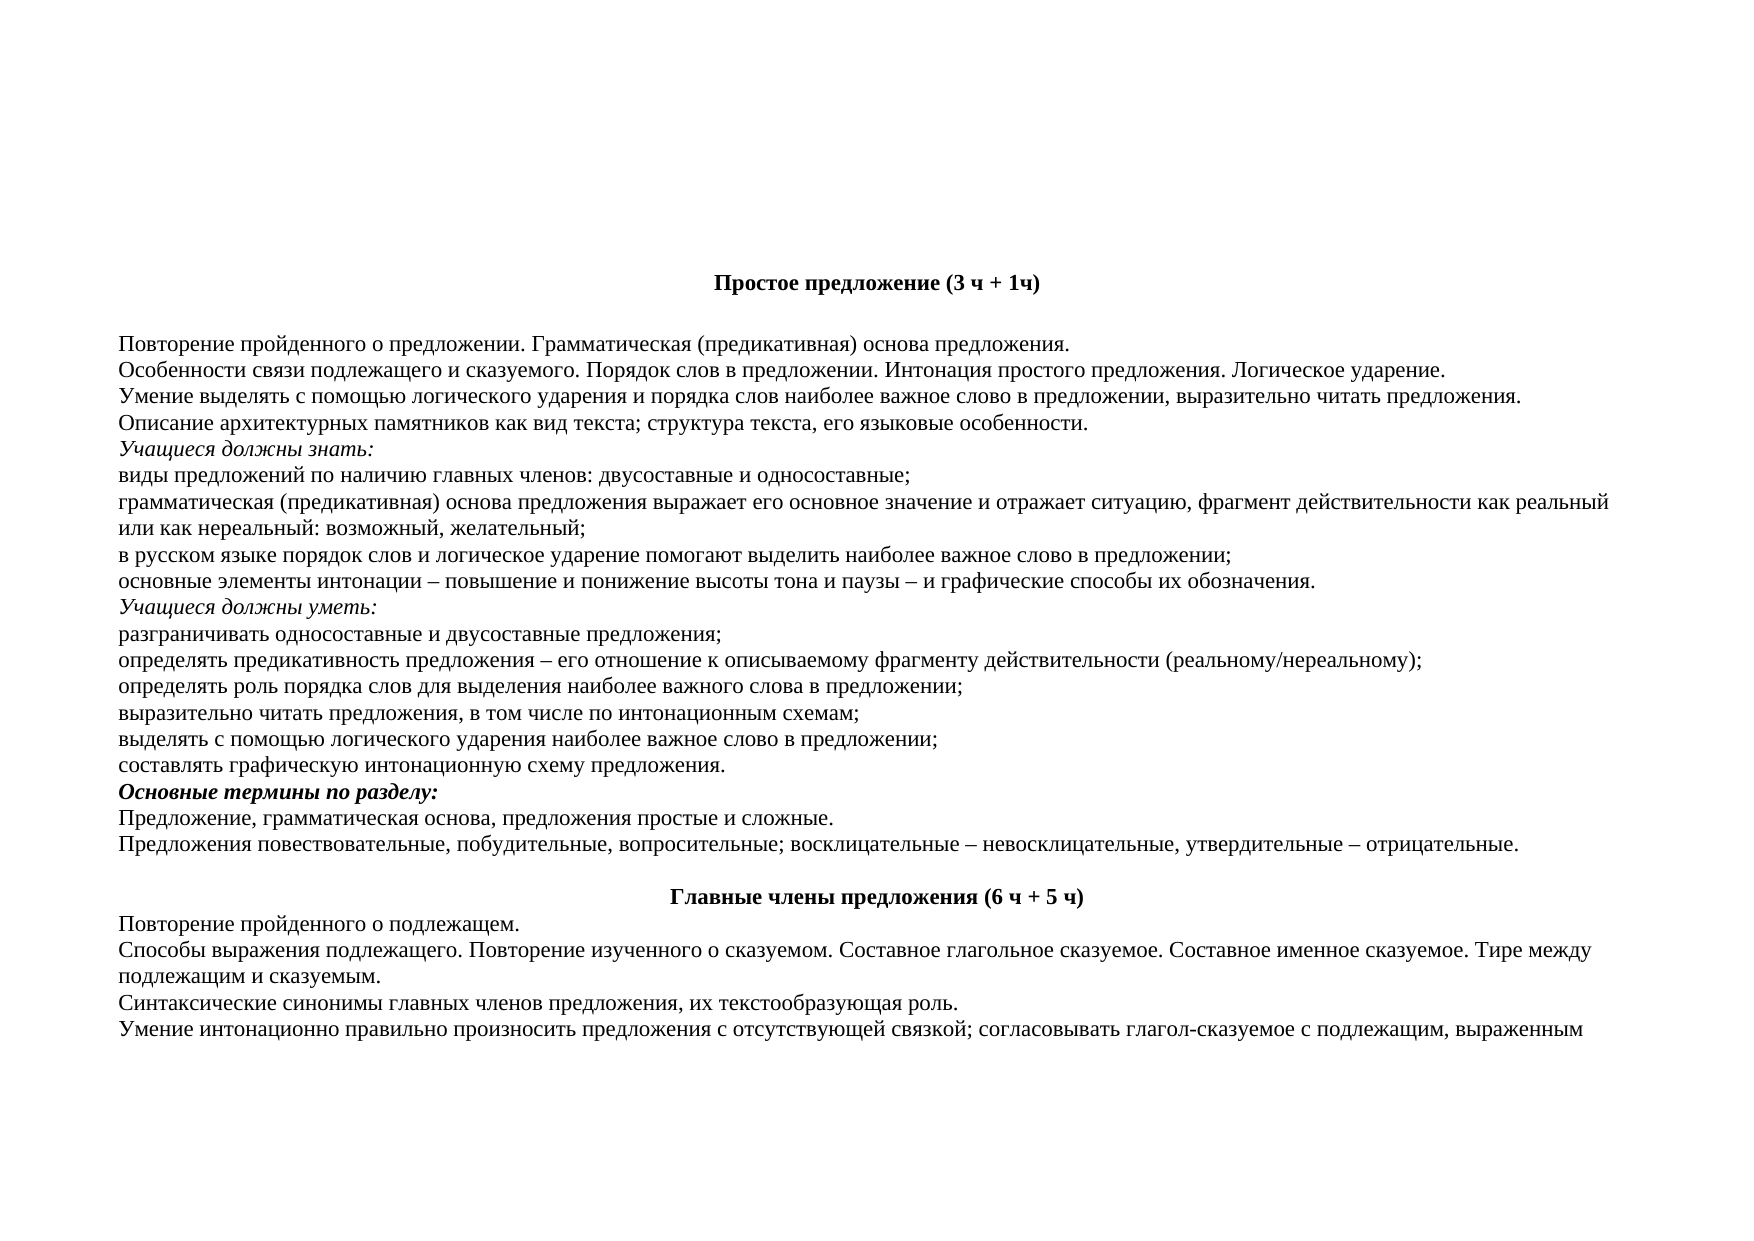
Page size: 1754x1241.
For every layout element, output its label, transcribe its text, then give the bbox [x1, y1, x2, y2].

text определять предикативность предложения – его отношение к описываемому фрагменту действительности (реальному/нереальному); [118, 646, 1636, 672]
text грамматическая (предикативная) основа предложения выражает его основное значение и отражает ситуацию, фрагмент действительности как реальный или как нереальный: возможный, желательный; [118, 488, 1636, 541]
text выразительно читать предложения, в том числе по интонационным схемам; [118, 699, 1636, 725]
text Повторение пройденного о подлежащем. [118, 909, 1636, 936]
text Описание архитектурных памятников как вид текста; структура текста, его языковые особенности. [118, 409, 1636, 435]
text Учащиеся должны знать: [118, 435, 1636, 462]
text основные элементы интонации – повышение и понижение высоты тона и паузы – и графические способы их обозначения. [118, 567, 1636, 593]
text Синтаксические синонимы главных членов предложения, их текстообразующая роль. [118, 989, 1636, 1015]
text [118, 1015, 1636, 1041]
text Главные члены предложения (6 ч + 5 ч) [118, 883, 1636, 909]
text выделять с помощью логического ударения наиболее важное слово в предложении; [118, 725, 1636, 751]
text составлять графическую интонационную схему предложения. [118, 751, 1636, 778]
text Простое предложение (3 ч + 1ч) [118, 269, 1636, 296]
text Умение выделять с помощью логического ударения и порядка слов наиболее важное слово в предложении, выразительно читать предложения. [118, 382, 1636, 409]
text Предложение, грамматическая основа, предложения простые и сложные. [118, 804, 1636, 831]
text виды предложений по наличию главных членов: двусоставные и односоставные; [118, 462, 1636, 488]
text Основные термины по разделу: [118, 778, 1636, 804]
text Предложения повествовательные, побудительные, вопросительные; восклицательные – невосклицательные, утвердительные – отрицательные. [118, 831, 1636, 857]
text Способы выражения подлежащего. Повторение изученного о сказуемом. Составное глагольное сказуемое. Составное именное сказуемое. Тире между подлежащим и сказуемым. [118, 936, 1636, 989]
text в русском языке порядок слов и логическое ударение помогают выделить наиболее важное слово в предложении; [118, 541, 1636, 567]
text Учащиеся должны уметь: [118, 593, 1636, 620]
text Особенности связи подлежащего и сказуемого. Порядок слов в предложении. Интонация простого предложения. Логическое ударение. [118, 356, 1636, 382]
text определять роль порядка слов для выделения наиболее важного слова в предложении; [118, 672, 1636, 699]
text разграничивать односоставные и двусоставные предложения; [118, 620, 1636, 646]
text Повторение пройденного о предложении. Грамматическая (предикативная) основа предложения. [118, 330, 1636, 356]
